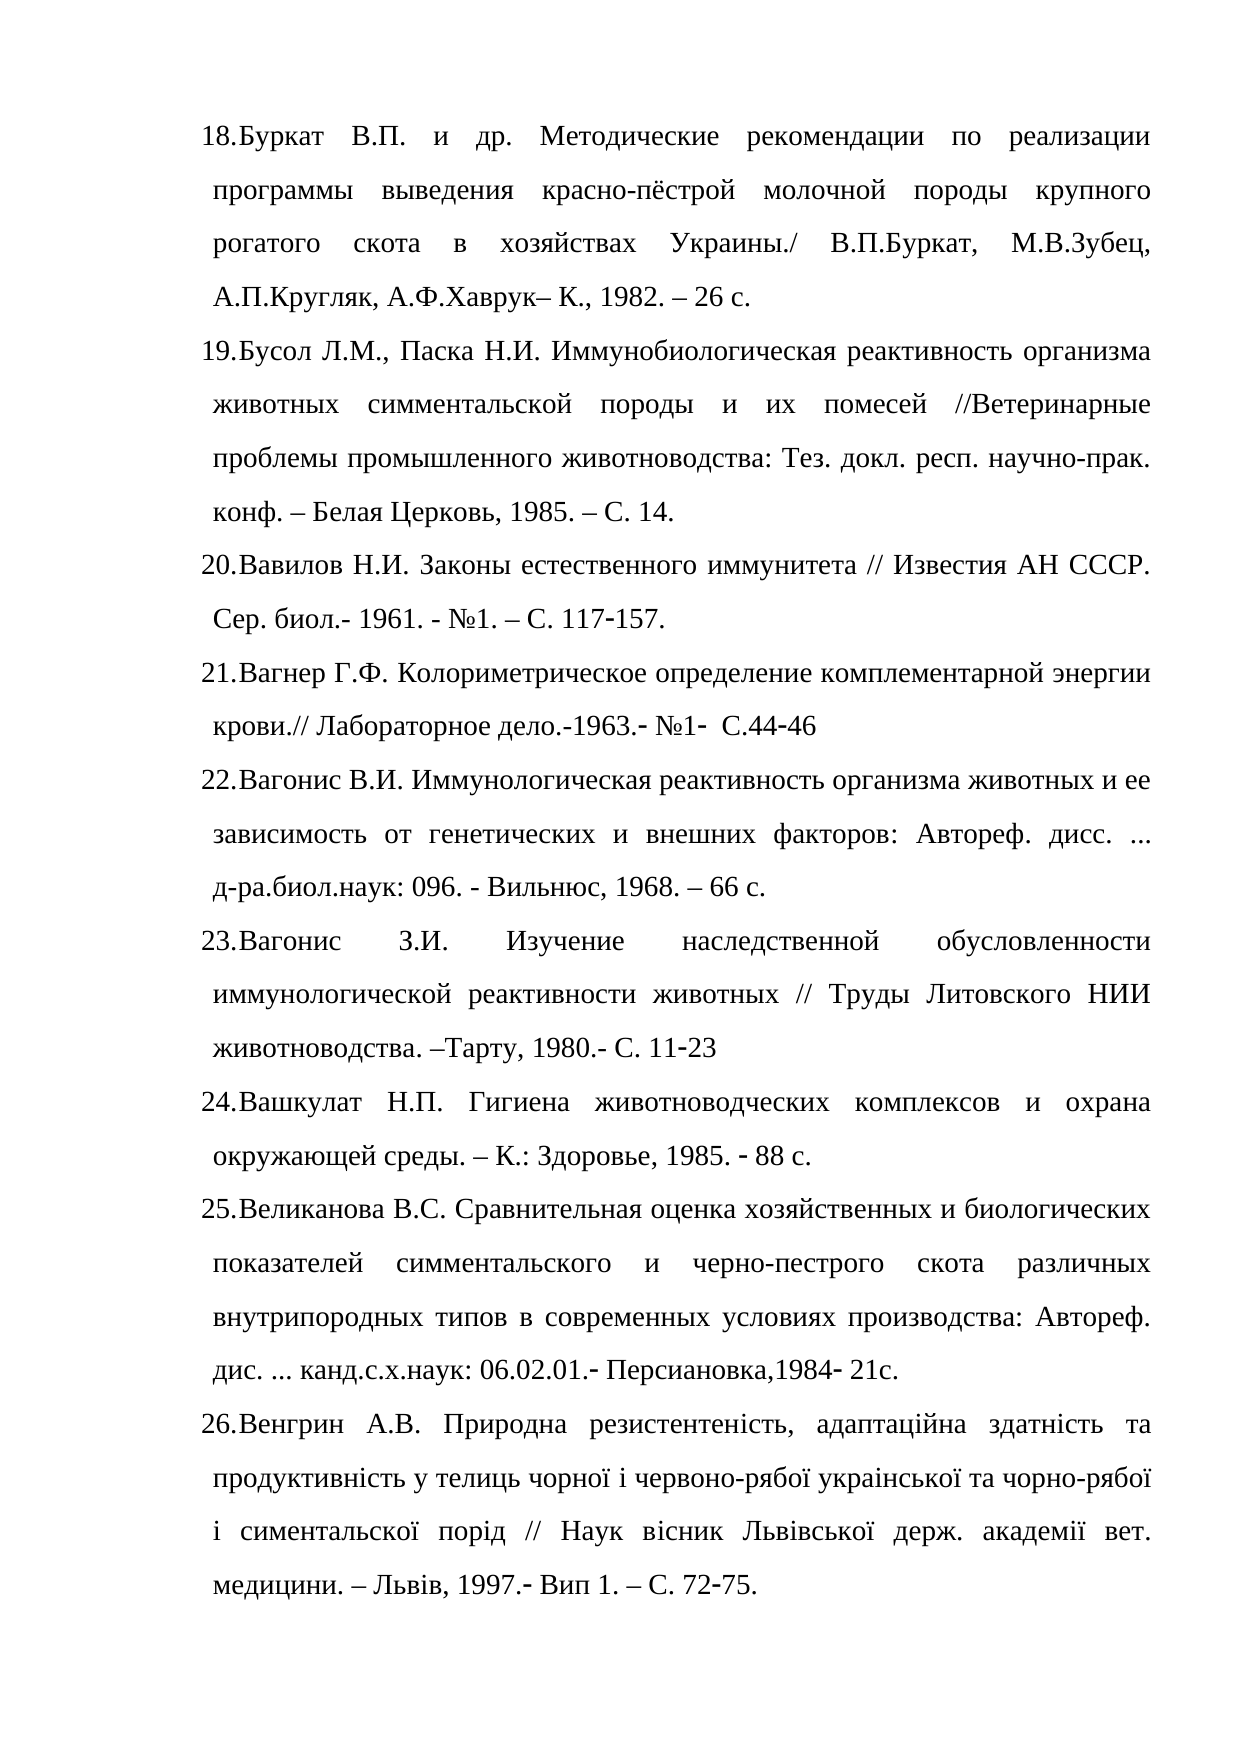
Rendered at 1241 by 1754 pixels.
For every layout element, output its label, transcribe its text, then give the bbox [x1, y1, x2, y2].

list Великанова В.С. Сравнительная оценка хозяйственных и биологических показателей симментальского и черно-пестрого скота различных внутрипородных типов в современных условиях производства: Автореф. дис. ... канд.с.х.наук: 06.02.01. Персиановка,1984 21с. [201, 1191, 1152, 1386]
list Венгрин А.В. Природна резистентенiсть, адаптацiйна здатнiсть та продуктивнiсть у телиць чорної i червоно-рябої украiнської та чорно-рябої i симентальскої порід // Наук вiсник Львiвської держ. академiї вет. медицини. – Львiв, 1997. Вип 1. – С. 7275. [201, 1406, 1152, 1601]
list Вашкулат Н.П. Гигиена животноводческих комплексов и охрана окружающей среды. – К.: Здоровье, 1985. 88 с. [201, 1084, 1152, 1171]
list Вагонис З.И. Изучение наследственной обусловленности иммунологической реактивности животных // Труды Литовского НИИ животноводства. –Тарту, 1980.- С. 1123 [201, 923, 1152, 1064]
list Вавилов Н.И. Законы естественного иммунитета // Известия АН СССР. Сер. биол.- 1961. - №1. – С. 117157. [201, 547, 1152, 634]
list Бусол Л.М., Паска Н.И. Иммунобиологическая реактивность организма животных симментальской породы и их помесей //Ветеринарные проблемы промышленного животноводства: Тез. докл. респ. научно-прак. конф. – Белая Церковь, 1985. – С. 14. [201, 333, 1152, 527]
list Вагнер Г.Ф. Колориметрическое определение комплементарной энергии крови.// Лабораторное дело.-1963. №1 С.4446 [201, 655, 1152, 742]
list Вагонис В.И. Иммунологическая реактивность организма животных и ее зависимость от генетических и внешних факторов: Автореф. дисс. ... д-ра.биол.наук: 096. - Вильнюс, 1968. – 66 с. [201, 762, 1152, 903]
list Буркат В.П. и др. Методические рекомендации по реализации программы выведения красно-пёстрой молочной породы крупного рогатого скота в хозяйствах Украины./ В.П.Буркат, М.В.Зубец, А.П.Кругляк, А.Ф.Хаврук– К., 1982. – 26 с. [201, 118, 1152, 313]
